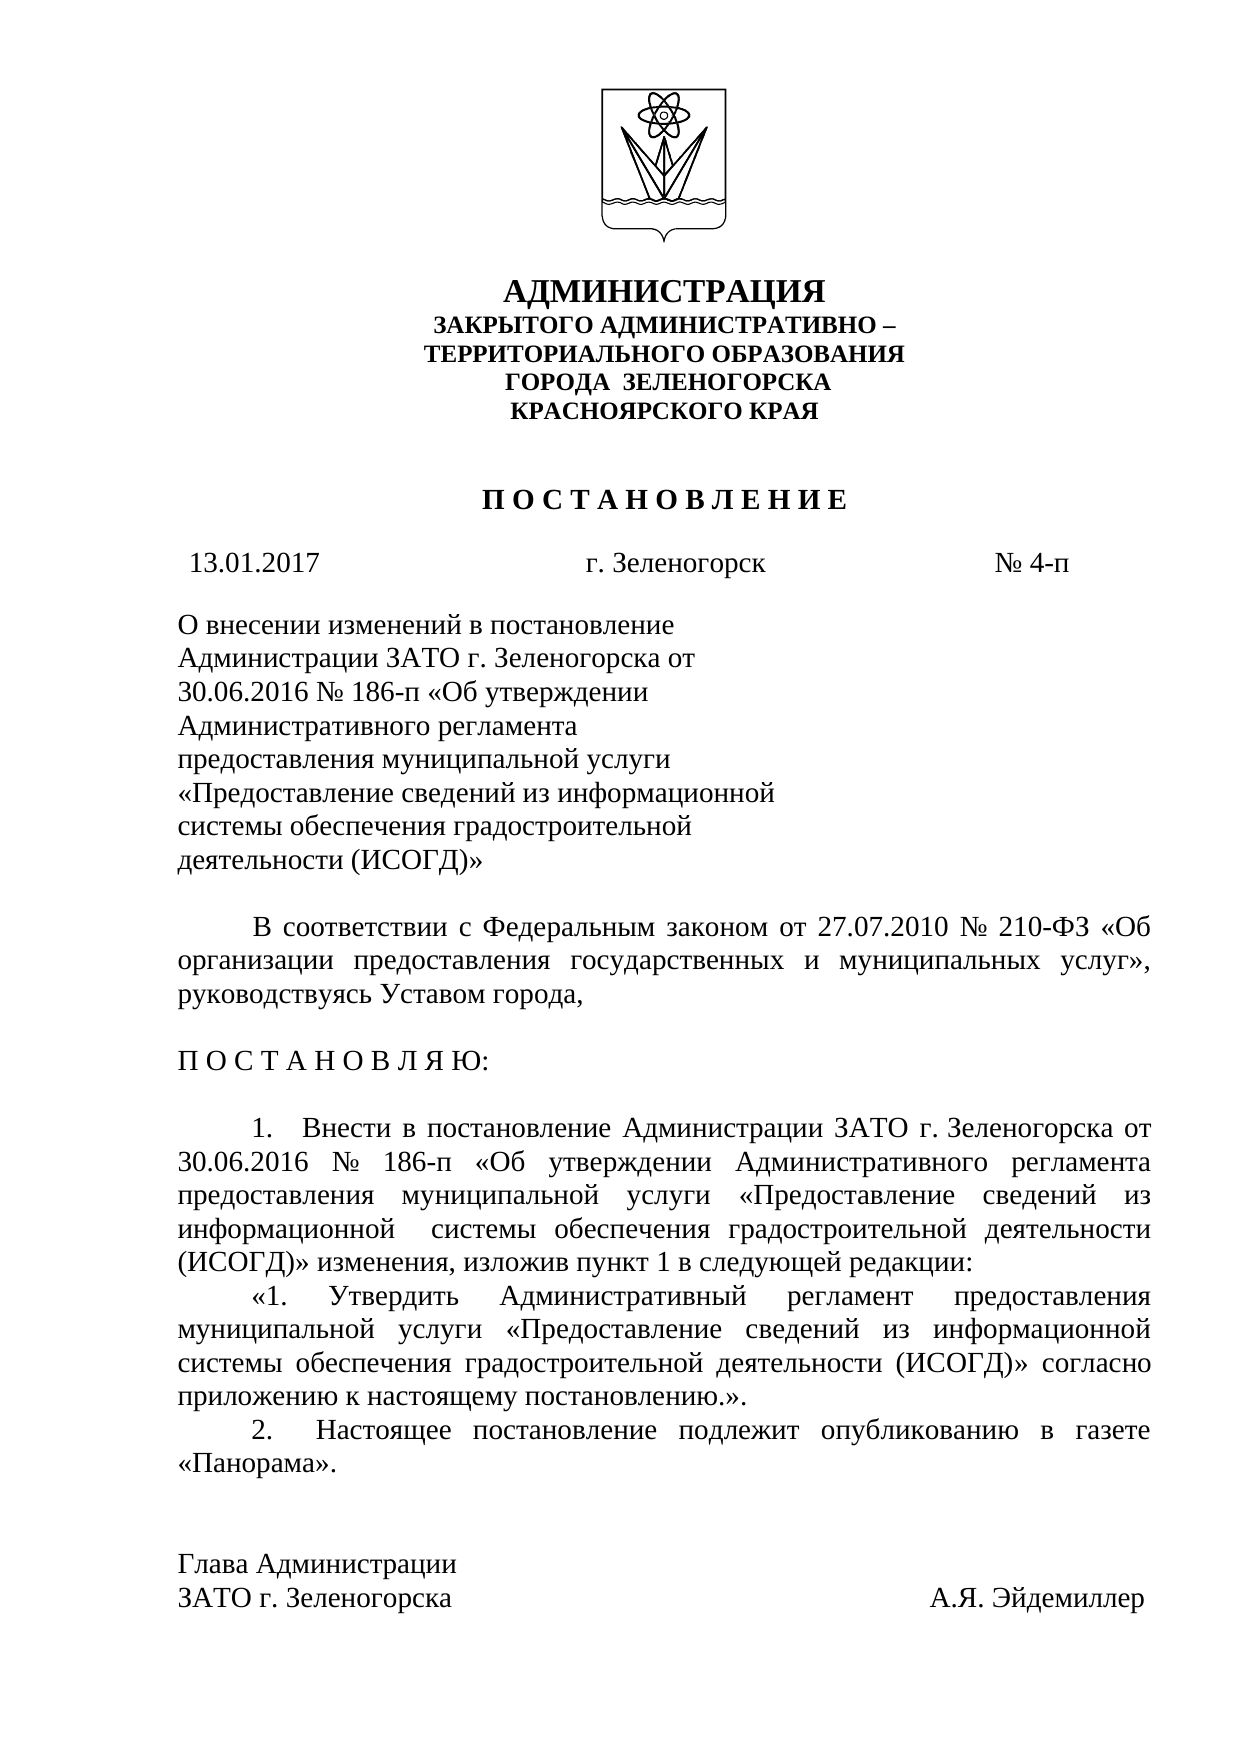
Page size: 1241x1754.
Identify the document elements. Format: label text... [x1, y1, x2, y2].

text Администрации ЗАТО г. Зеленогорска от [177, 641, 1152, 674]
text «1. Утвердить Административный регламент предоставления муниципальной услуги «Предоставление сведений из информационной системы обеспечения градостроительной деятельности (ИСОГД)» согласно приложению к настоящему постановлению.». [177, 1278, 1152, 1412]
text 2. Настоящее постановление подлежит опубликованию в газете «Панорама». [177, 1412, 1152, 1479]
text Административного регламента [177, 708, 1152, 741]
text О внесении изменений в постановление [177, 607, 1152, 641]
text предоставления муниципальной услуги [177, 741, 1152, 775]
text КРАСНОЯРСКОГО КРАЯ [177, 396, 1152, 425]
list Внести в постановление Администрации ЗАТО г. Зеленогорска от 30.06.2016 № 186-п «Об утверждении Административного регламента предоставления муниципальной услуги «Предоставление сведений из информационной системы обеспечения градостроительной деятельности (ИСОГД)» изменения, изложив пункт 1 в следующей редакции: [177, 1110, 1152, 1278]
text П О С Т А Н О В Л Я Ю: [177, 1043, 1152, 1077]
text ЗАКРЫТОГО АДМИНИСТРАТИВНО – [177, 310, 1152, 339]
text системы обеспечения градостроительной [177, 808, 1152, 842]
table_header № 4-п [901, 545, 1163, 578]
text ТЕРРИТОРИАЛЬНОГО ОБРАЗОВАНИЯ [177, 339, 1152, 367]
text Глава Администрации [177, 1546, 1152, 1580]
text «Предоставление сведений из информационной [177, 775, 1152, 808]
text деятельности (ИСОГД)» [177, 842, 1152, 875]
table_header г. Зеленогорск [443, 545, 901, 578]
text П О С Т А Н О В Л Е Н И Е [177, 482, 1152, 516]
text 30.06.2016 № 186-п «Об утверждении [177, 674, 1152, 708]
text В соответствии с Федеральным законом от 27.07.2010 № 210-ФЗ «Об организации предоставления государственных и муниципальных услуг», руководствуясь Уставом города, [177, 909, 1152, 1009]
text ГОРОДА ЗЕЛЕНОГОРСКА [177, 367, 1152, 396]
text ЗАТО г. Зеленогорска А.Я. Эйдемиллер [177, 1580, 1152, 1613]
table_header 13.01.2017 [177, 545, 443, 578]
text АДМИНИСТРАЦИЯ [177, 272, 1152, 310]
